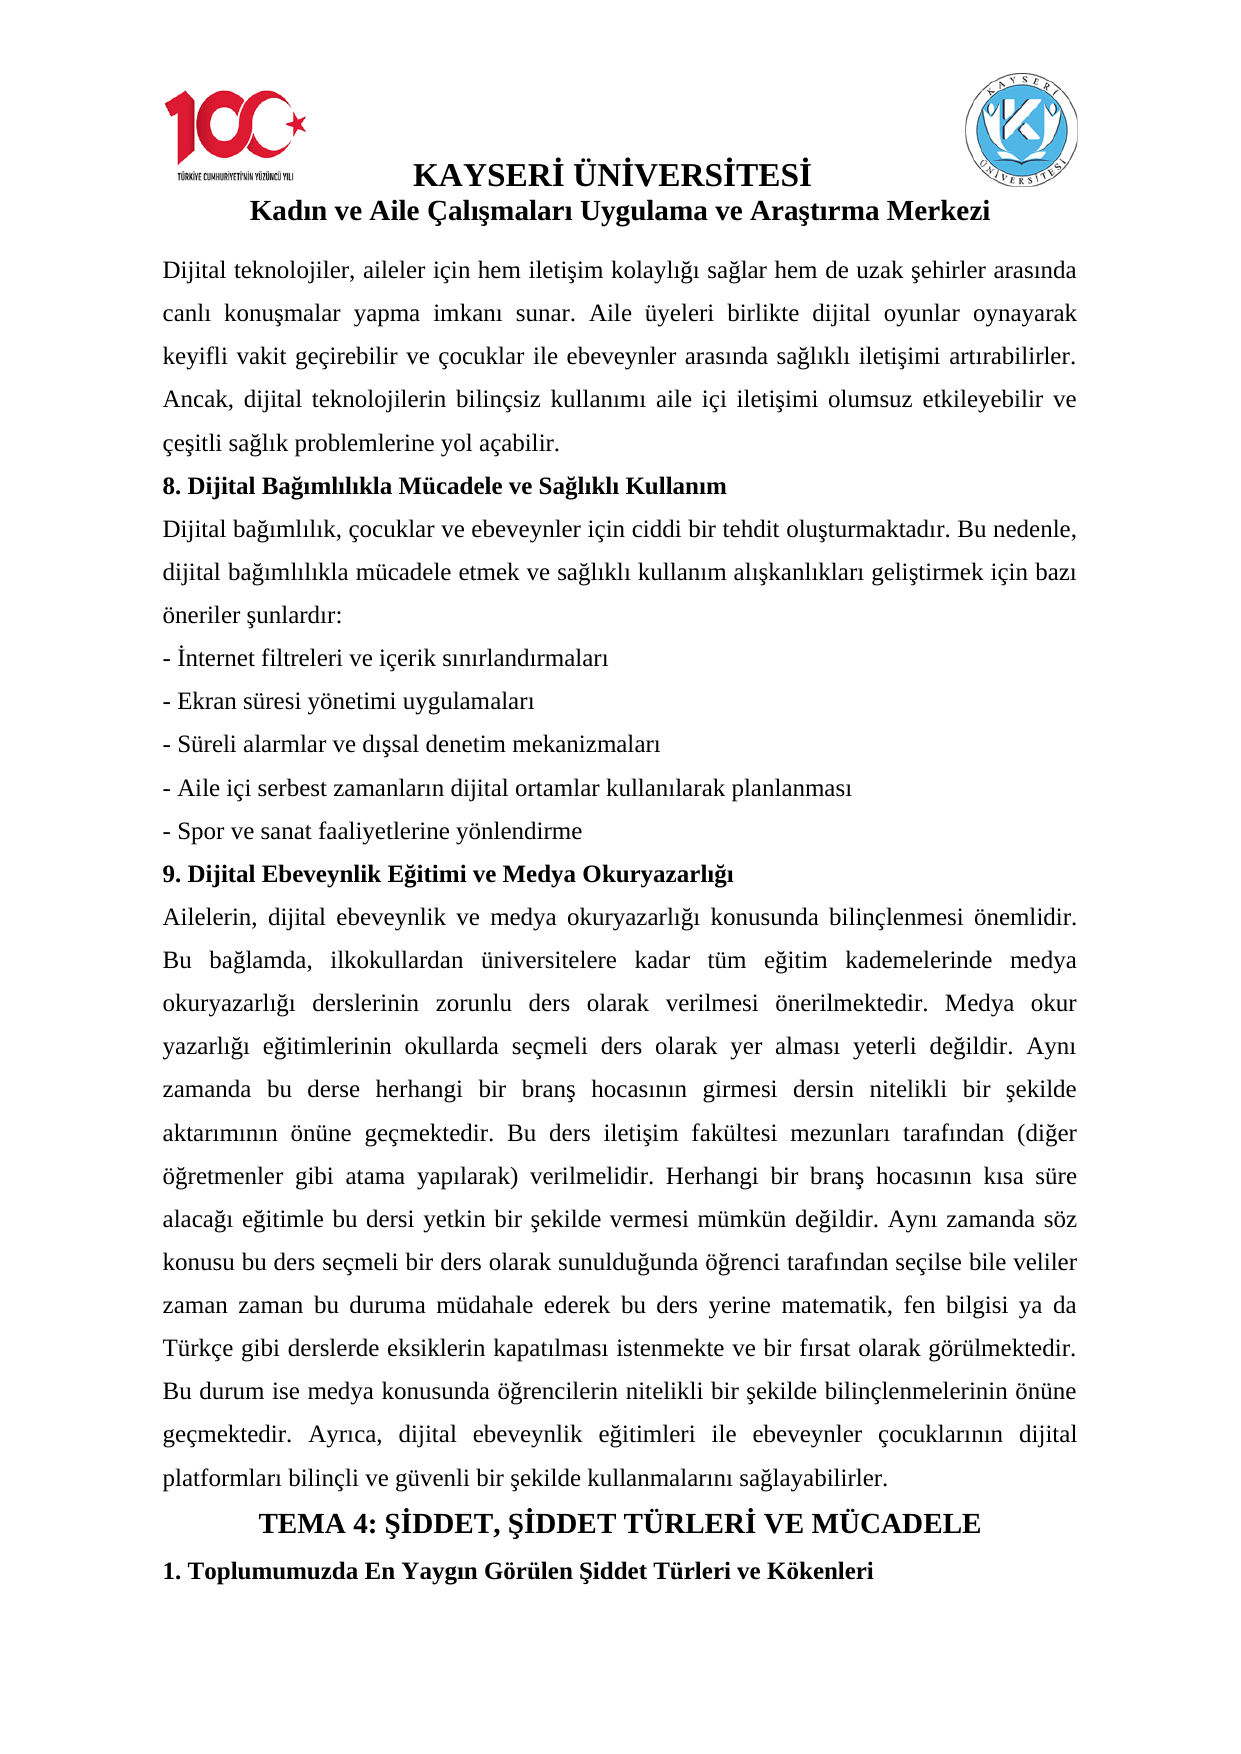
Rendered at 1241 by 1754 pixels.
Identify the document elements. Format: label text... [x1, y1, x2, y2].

text - Spor ve sanat faaliyetlerine yönlendirme [162, 816, 1078, 844]
text TEMA 4: ŞİDDET, ŞİDDET TÜRLERİ VE MÜCADELE [162, 1506, 1078, 1539]
text 9. Dijital Ebeveynlik Eğitimi ve Medya Okuryazarlığı [162, 859, 1078, 888]
text - Aile içi serbest zamanların dijital ortamlar kullanılarak planlanması [162, 773, 1078, 801]
text - İnternet filtreleri ve içerik sınırlandırmaları [162, 643, 1078, 672]
text 1. Toplumumuzda En Yaygın Görülen Şiddet Türleri ve Kökenleri [162, 1556, 1078, 1585]
text Dijital teknolojiler, aileler için hem iletişim kolaylığı sağlar hem de uzak şehirler arasında canlı konuşmalar yapma imkanı sunar. Aile üyeleri birlikte dijital oyunlar oynayarak keyifli vakit geçirebilir ve çocuklar ile ebeveynler arasında sağlıklı iletişimi artırabilirler. Ancak, dijital teknolojilerin bilinçsiz kullanımı aile içi iletişimi olumsuz etkileyebilir ve çeşitli sağlık problemlerine yol açabilir. [162, 255, 1078, 456]
text 8. Dijital Bağımlılıkla Mücadele ve Sağlıklı Kullanım [162, 471, 1078, 499]
picture [162, 87, 311, 187]
text - Ekran süresi yönetimi uygulamaları [162, 686, 1078, 715]
text Dijital bağımlılık, çocuklar ve ebeveynler için ciddi bir tehdit oluşturmaktadır. Bu nedenle, dijital bağımlılıkla mücadele etmek ve sağlıklı kullanım alışkanlıkları geliştirmek için bazı öneriler şunlardır: [162, 514, 1078, 629]
text - Süreli alarmlar ve dışsal denetim mekanizmaları [162, 729, 1078, 758]
text Ailelerin, dijital ebeveynlik ve medya okuryazarlığı konusunda bilinçlenmesi önemlidir. Bu bağlamda, ilkokullardan üniversitelere kadar tüm eğitim kademelerinde medya okuryazarlığı derslerinin zorunlu ders olarak verilmesi önerilmektedir. Medya okur yazarlığı eğitimlerinin okullarda seçmeli ders olarak yer alması yeterli değildir. Aynı zamanda bu derse herhangi bir branş hocasının girmesi dersin nitelikli bir şekilde aktarımının önüne geçmektedir. Bu ders iletişim fakültesi mezunları tarafından (diğer öğretmenler gibi atama yapılarak) verilmelidir. Herhangi bir branş hocasının kısa süre alacağı eğitimle bu dersi yetkin bir şekilde vermesi mümkün değildir. Aynı zamanda söz konusu bu ders seçmeli bir ders olarak sunulduğunda öğrenci tarafından seçilse bile veliler zaman zaman bu duruma müdahale ederek bu ders yerine matematik, fen bilgisi ya da Türkçe gibi derslerde eksiklerin kapatılması istenmekte ve bir fırsat olarak görülmektedir. Bu durum ise medya konusunda öğrencilerin nitelikli bir şekilde bilinçlenmelerinin önüne geçmektedir. Ayrıca, dijital ebeveynlik eğitimleri ile ebeveynler çocuklarının dijital platformları bilinçli ve güvenli bir şekilde kullanmalarını sağlayabilirler. [162, 902, 1078, 1491]
picture [965, 73, 1078, 187]
